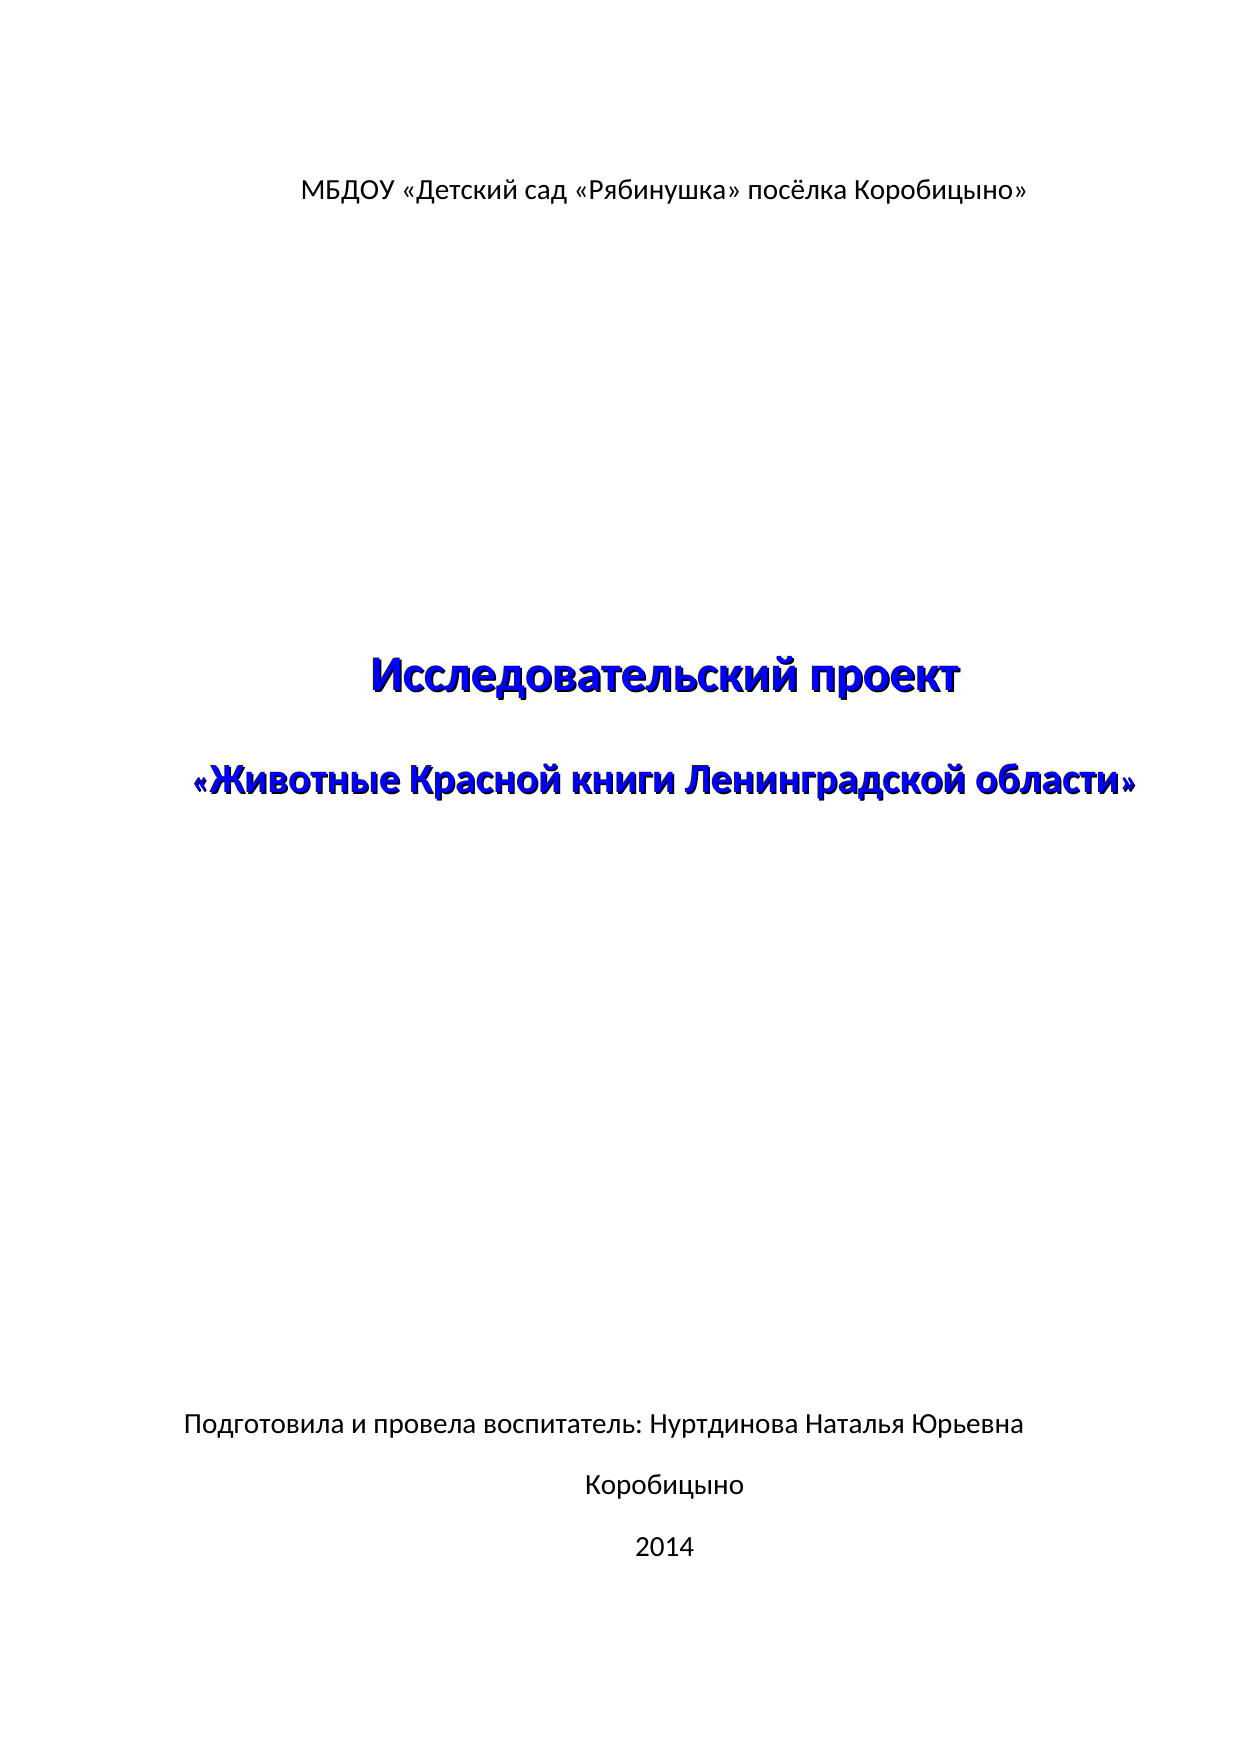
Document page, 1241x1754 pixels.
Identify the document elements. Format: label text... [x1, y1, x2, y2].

text Подготовила и провела воспитатель: Нуртдинова Наталья Юрьевна [177, 1405, 1152, 1440]
text 2014 [177, 1528, 1152, 1564]
subtitle Исследовательский проект [177, 641, 1152, 702]
subtitle «Животные Красной книги Ленинградской области» [177, 752, 1152, 803]
text Коробицыно [177, 1466, 1152, 1502]
text МБДОУ «Детский сад «Рябинушка» посёлка Коробицыно» [177, 171, 1152, 207]
